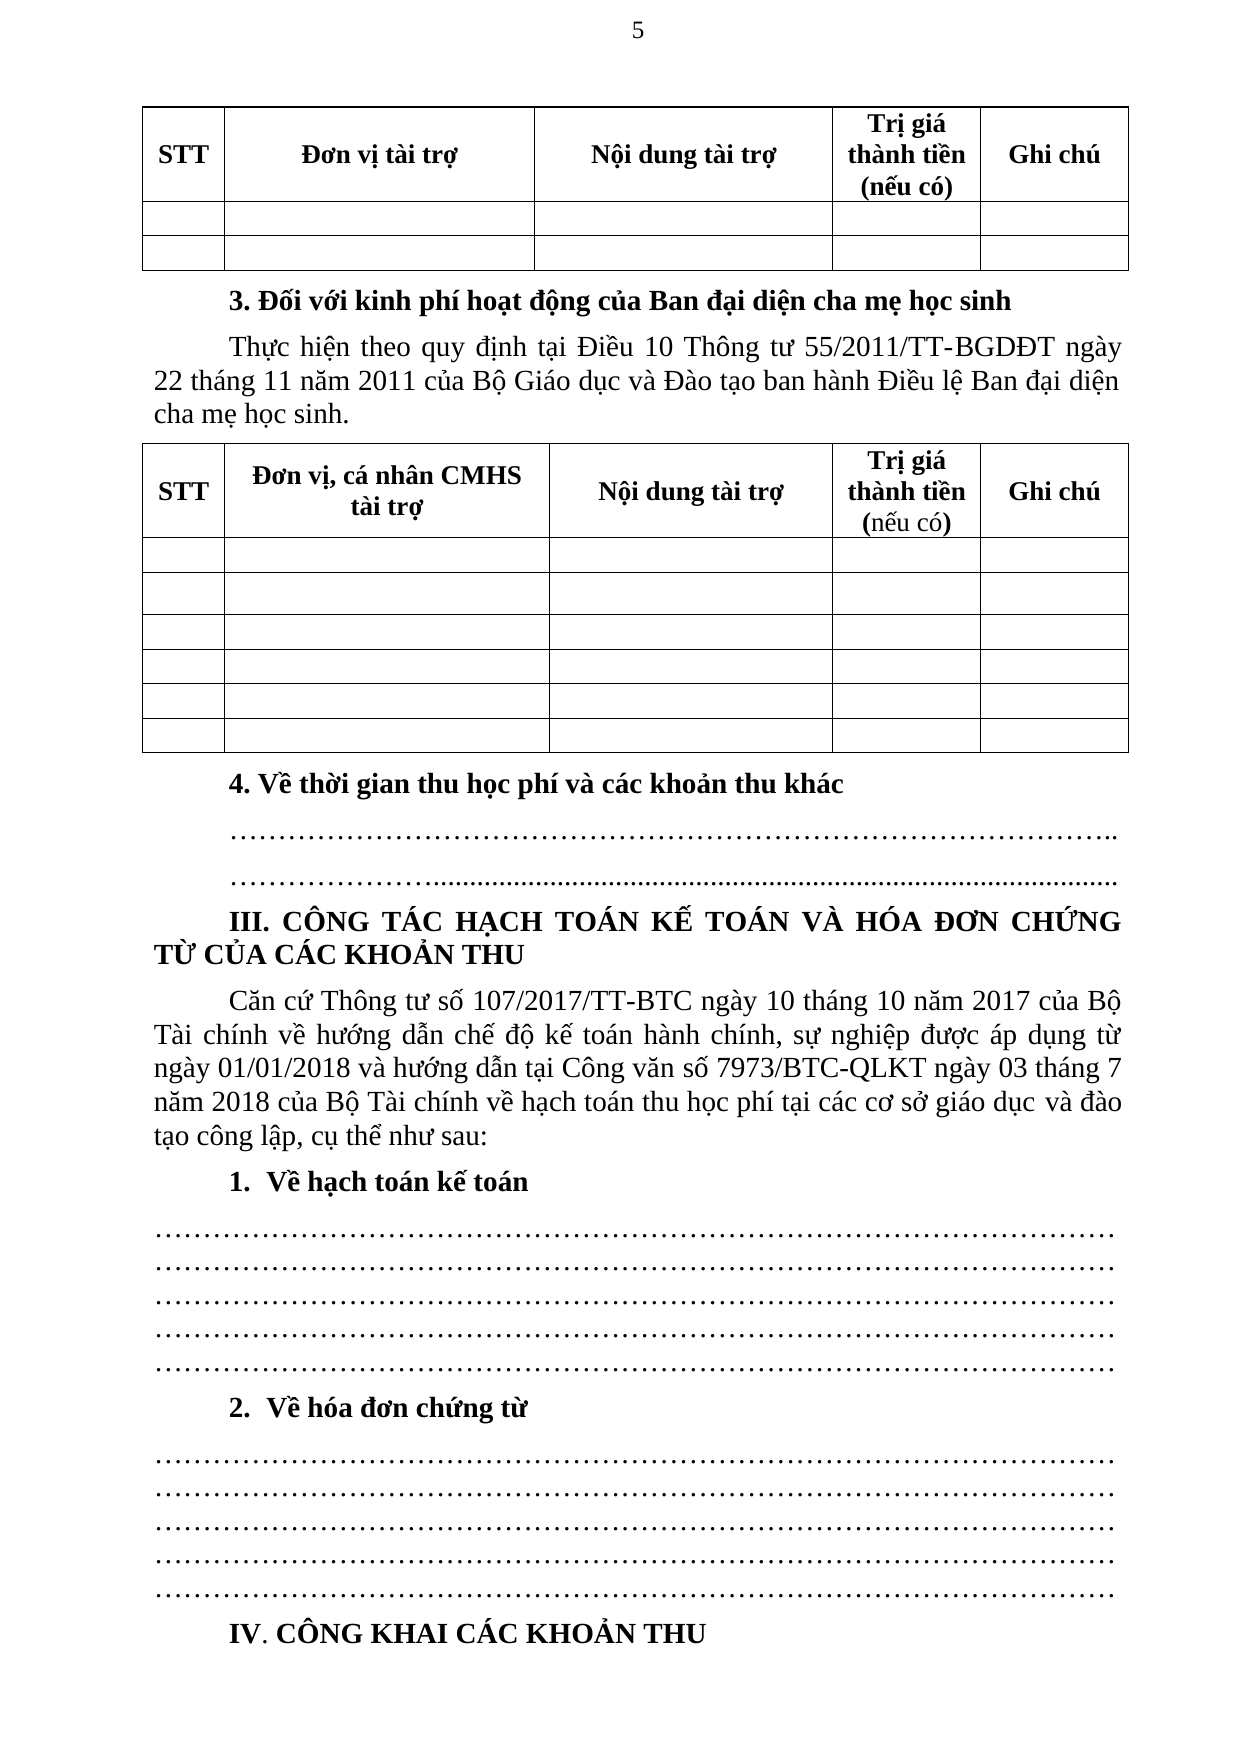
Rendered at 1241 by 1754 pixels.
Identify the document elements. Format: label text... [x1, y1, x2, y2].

table_cell [143, 236, 224, 270]
table_cell [981, 719, 1128, 752]
table_cell [143, 538, 224, 572]
table_cell [225, 573, 549, 614]
table_cell [981, 684, 1128, 718]
table_cell [833, 538, 980, 572]
table_cell [981, 615, 1128, 648]
table_cell [550, 615, 832, 648]
table_header STT [143, 108, 224, 201]
table_cell [833, 684, 980, 718]
text ……………………………………………………………………………….. [153, 812, 1122, 845]
table_header Ghi chú [981, 108, 1128, 201]
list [153, 1436, 1122, 1604]
table_cell [143, 650, 224, 683]
text IV. CÔNG KHAI CÁC KHOẢN THU [153, 1616, 1122, 1650]
table_header Đơn vị tài trợ [225, 108, 534, 201]
table_cell [981, 538, 1128, 572]
text ………………….............................................................................................. [153, 858, 1122, 891]
table_cell [225, 719, 549, 752]
table_cell [833, 573, 980, 614]
list Về hạch toán kế toán [228, 1164, 1122, 1197]
table_cell [535, 236, 832, 270]
table_cell [550, 538, 832, 572]
table_header Đơn vị, cá nhân CMHS tài trợ [225, 444, 549, 537]
table_cell [143, 202, 224, 235]
table_cell [225, 615, 549, 648]
text Căn cứ Thông tư số 107/2017/TT-BTC ngày 10 tháng 10 năm 2017 của Bộ Tài chính về hướng dẫn chế độ kế toán hành chính, sự nghiệp được áp dụng từ ngày 01/01/2018 và hướng dẫn tại Công văn số 7973/BTC-QLKT ngày 03 tháng 7 năm 2018 của Bộ Tài chính về hạch toán thu học phí tại các cơ sở giáo dục và đào tạo công lập, cụ thể như sau: [153, 983, 1122, 1151]
table_header Trị giá thành tiền (nếu có) [833, 444, 980, 537]
table_cell [981, 236, 1128, 270]
table_cell [225, 684, 549, 718]
list Về hóa đơn chứng từ [228, 1390, 1122, 1423]
table_header Nội dung tài trợ [535, 108, 832, 201]
table_cell [225, 236, 534, 270]
table_header Nội dung tài trợ [550, 444, 832, 537]
table_cell [981, 202, 1128, 235]
text Thực hiện theo quy định tại Điều 10 Thông tư 55/2011/TT-BGDĐT ngày 22 tháng 11 năm 2011 của Bộ Giáo dục và Đào tạo ban hành Điều lệ Ban đại diện cha mẹ học sinh. [153, 329, 1122, 430]
table_cell [550, 719, 832, 752]
text 3. Đối với kinh phí hoạt động của Ban đại diện cha mẹ học sinh [153, 283, 1122, 317]
text III. CÔNG TÁC HẠCH TOÁN KẾ TOÁN VÀ HÓA ĐƠN CHỨNG TỪ CỦA CÁC KHOẢN THU [153, 904, 1122, 971]
table_cell [225, 202, 534, 235]
table_cell [550, 573, 832, 614]
table_cell [981, 573, 1128, 614]
table_header Ghi chú [981, 444, 1128, 537]
table_cell [225, 650, 549, 683]
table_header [833, 108, 980, 201]
table_cell [981, 650, 1128, 683]
table_cell [225, 538, 549, 572]
table_cell [833, 719, 980, 752]
table_header STT [143, 444, 224, 537]
text 4. Về thời gian thu học phí và các khoản thu khác [153, 766, 1122, 799]
table_cell [143, 615, 224, 648]
table_cell [143, 684, 224, 718]
table_cell [143, 719, 224, 752]
table_cell [833, 202, 980, 235]
table_cell [550, 684, 832, 718]
text ……………………………………………………………………………………………………………………………………………………………………………………………………………………………………………………………………………………………………………………………………………………………………………………………………………………………………………………… [153, 1210, 1122, 1377]
table_cell [833, 615, 980, 648]
table_cell [833, 650, 980, 683]
table_cell [143, 573, 224, 614]
table_cell [535, 202, 832, 235]
table_cell [833, 236, 980, 270]
table_cell [550, 650, 832, 683]
